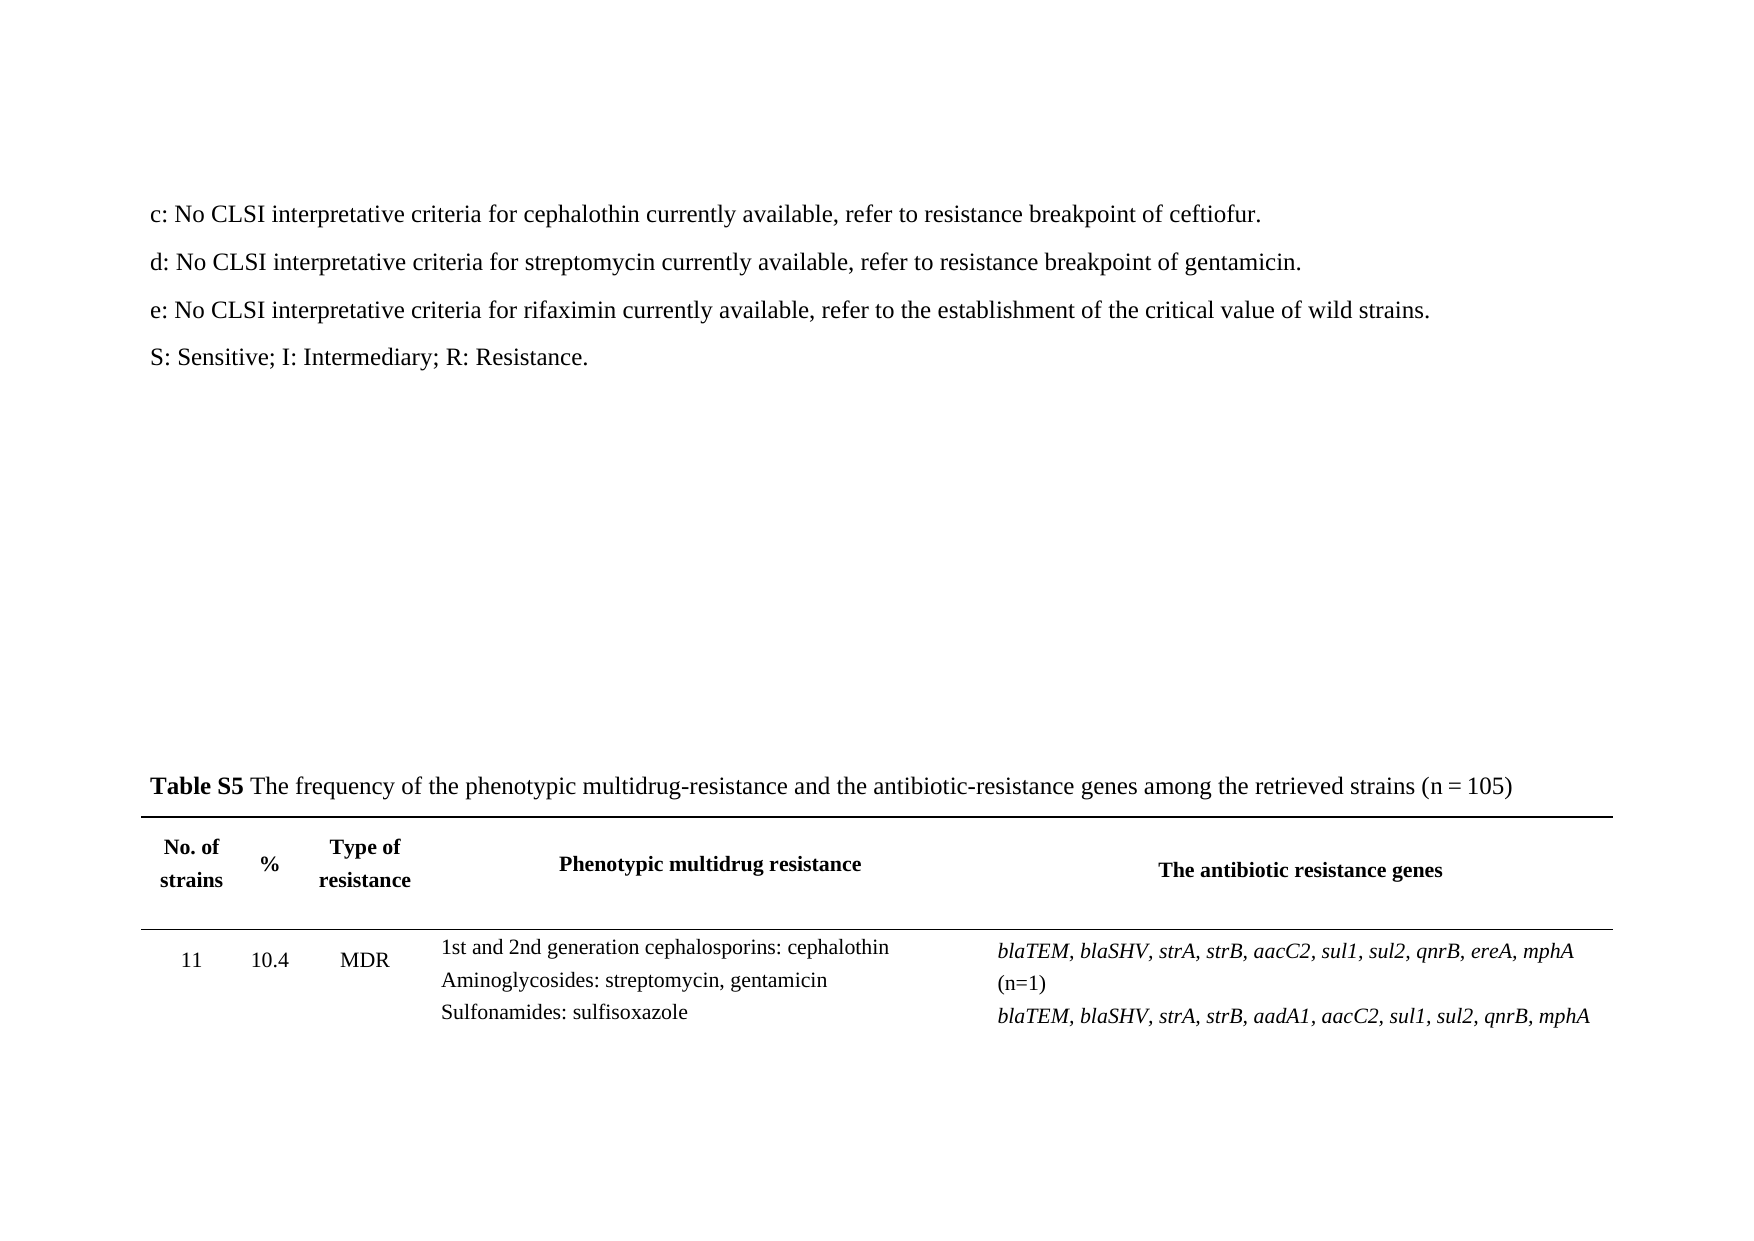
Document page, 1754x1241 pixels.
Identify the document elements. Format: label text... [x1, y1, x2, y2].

table_header Phenotypic multidrug resistance [432, 818, 988, 929]
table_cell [432, 930, 988, 1036]
table_header The antibiotic resistance genes [989, 818, 1613, 929]
text e: No CLSI interpretative criteria for rifaximin currently available, refer to the establishment of the critical value of wild strains. [150, 293, 1604, 325]
table_cell 10.4 [242, 930, 298, 1036]
text c: No CLSI interpretative criteria for cephalothin currently available, refer to resistance breakpoint of ceftiofur. [150, 198, 1604, 230]
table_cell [989, 930, 1613, 1036]
table_header No. of strains [141, 818, 242, 929]
table_header Type of resistance [298, 818, 432, 929]
text S: Sensitive; I: Intermediary; R: Resistance. [150, 340, 1604, 373]
table_cell 11 [141, 930, 242, 1036]
text d: No CLSI interpretative criteria for streptomycin currently available, refer to resistance breakpoint of gentamicin. [150, 245, 1604, 278]
text Table S5 The frequency of the phenotypic multidrug-resistance and the antibiotic-resistance genes among the retrieved strains (n = 105) [150, 769, 1604, 801]
table_header % [242, 818, 298, 929]
table_cell MDR [298, 930, 432, 1036]
